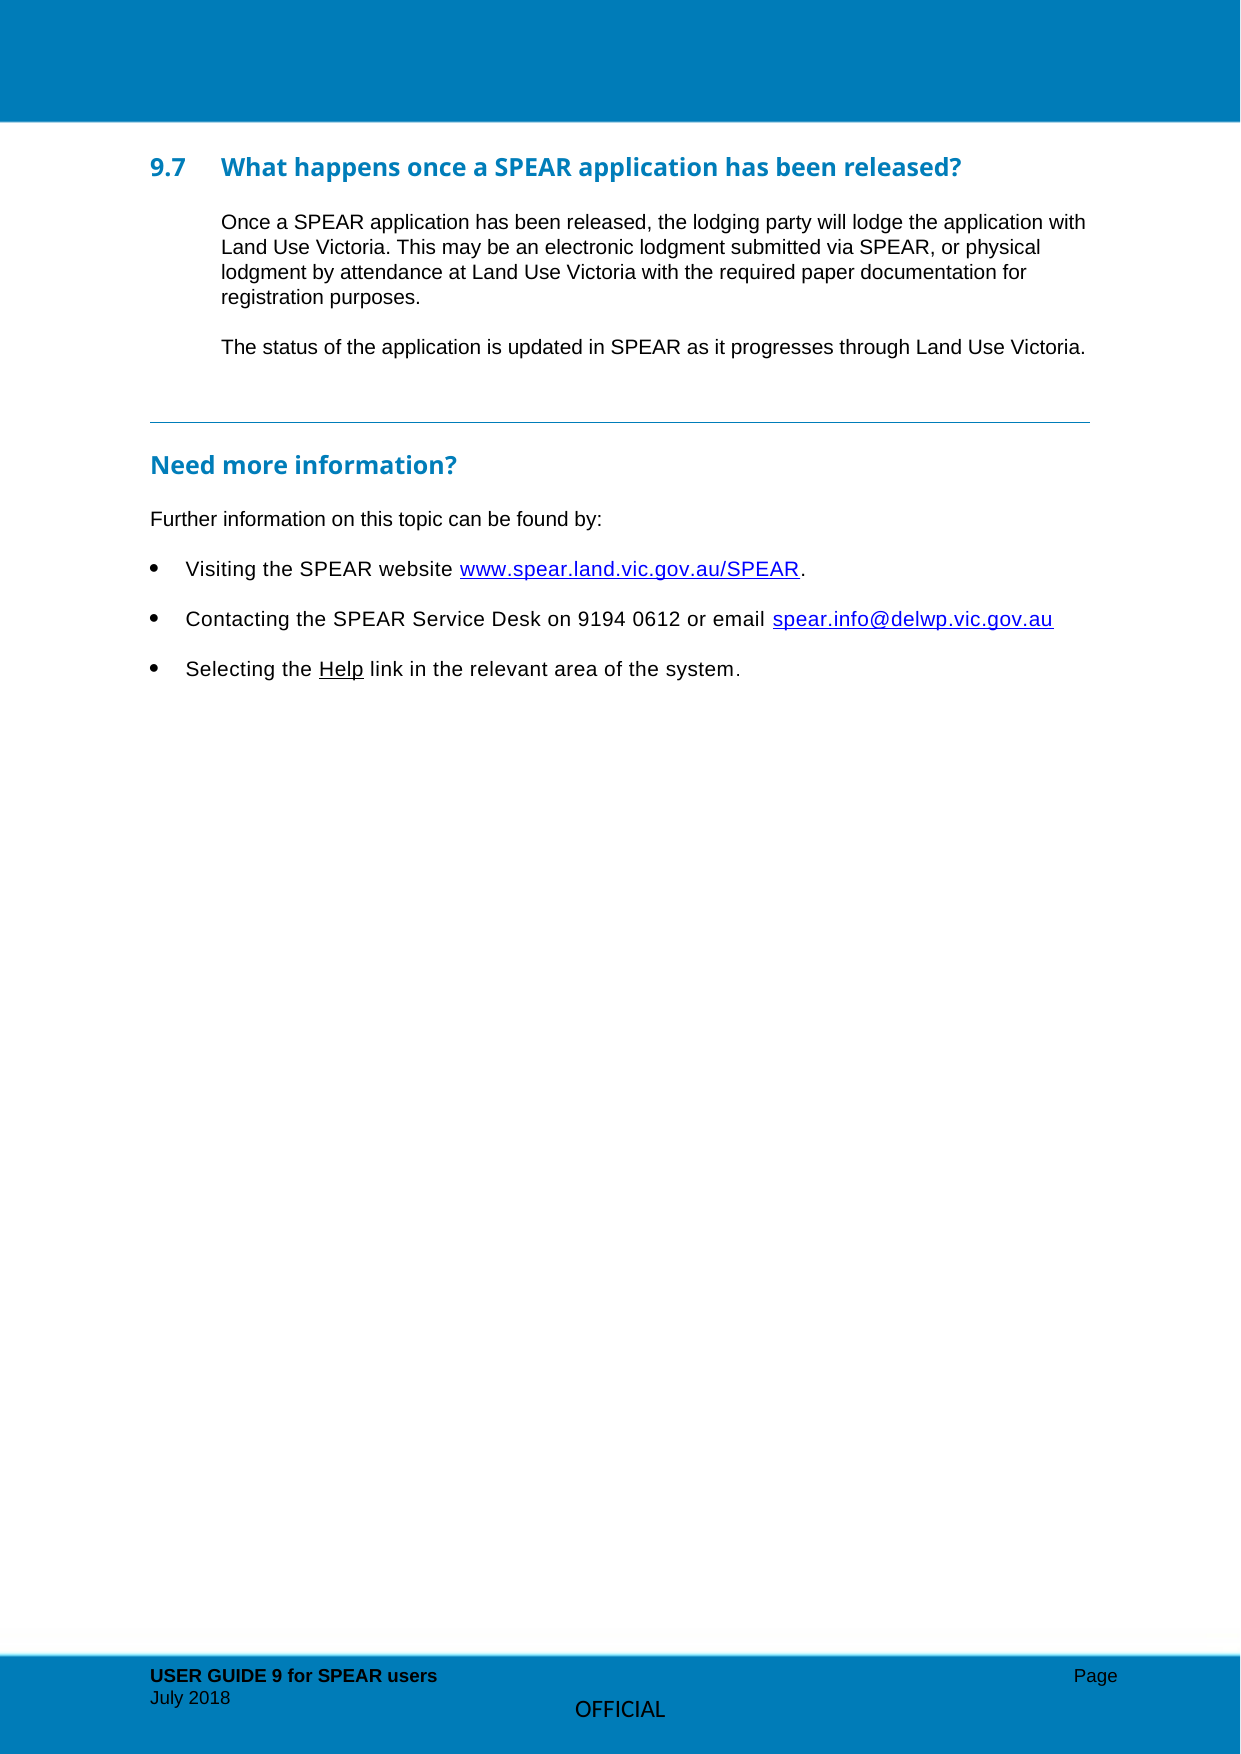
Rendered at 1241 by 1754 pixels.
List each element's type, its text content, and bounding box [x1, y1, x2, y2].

text Once a SPEAR application has been released, the lodging party will lodge the application with Land Use Victoria. This may be an electronic lodgment submitted via SPEAR, or physical lodgment by attendance at Land Use Victoria with the required paper documentation for registration purposes. [221, 209, 1090, 309]
text Further information on this topic can be found by: [150, 507, 1090, 532]
text Visiting the SPEAR website www.spear.land.vic.gov.au/SPEAR. [150, 557, 1090, 582]
subtitle Need more information? [150, 423, 1090, 482]
text Selecting the Help link in the relevant area of the system. [150, 657, 1090, 682]
text The status of the application is updated in SPEAR as it progresses through Land Use Victoria. [221, 334, 1090, 359]
text Contacting the SPEAR Service Desk on 9194 0612 or email spear.info@delwp.vic.gov.au [150, 607, 1090, 632]
subtitle 9.7 What happens once a SPEAR application has been released? [150, 150, 1090, 184]
picture [0, 122, 1241, 1656]
